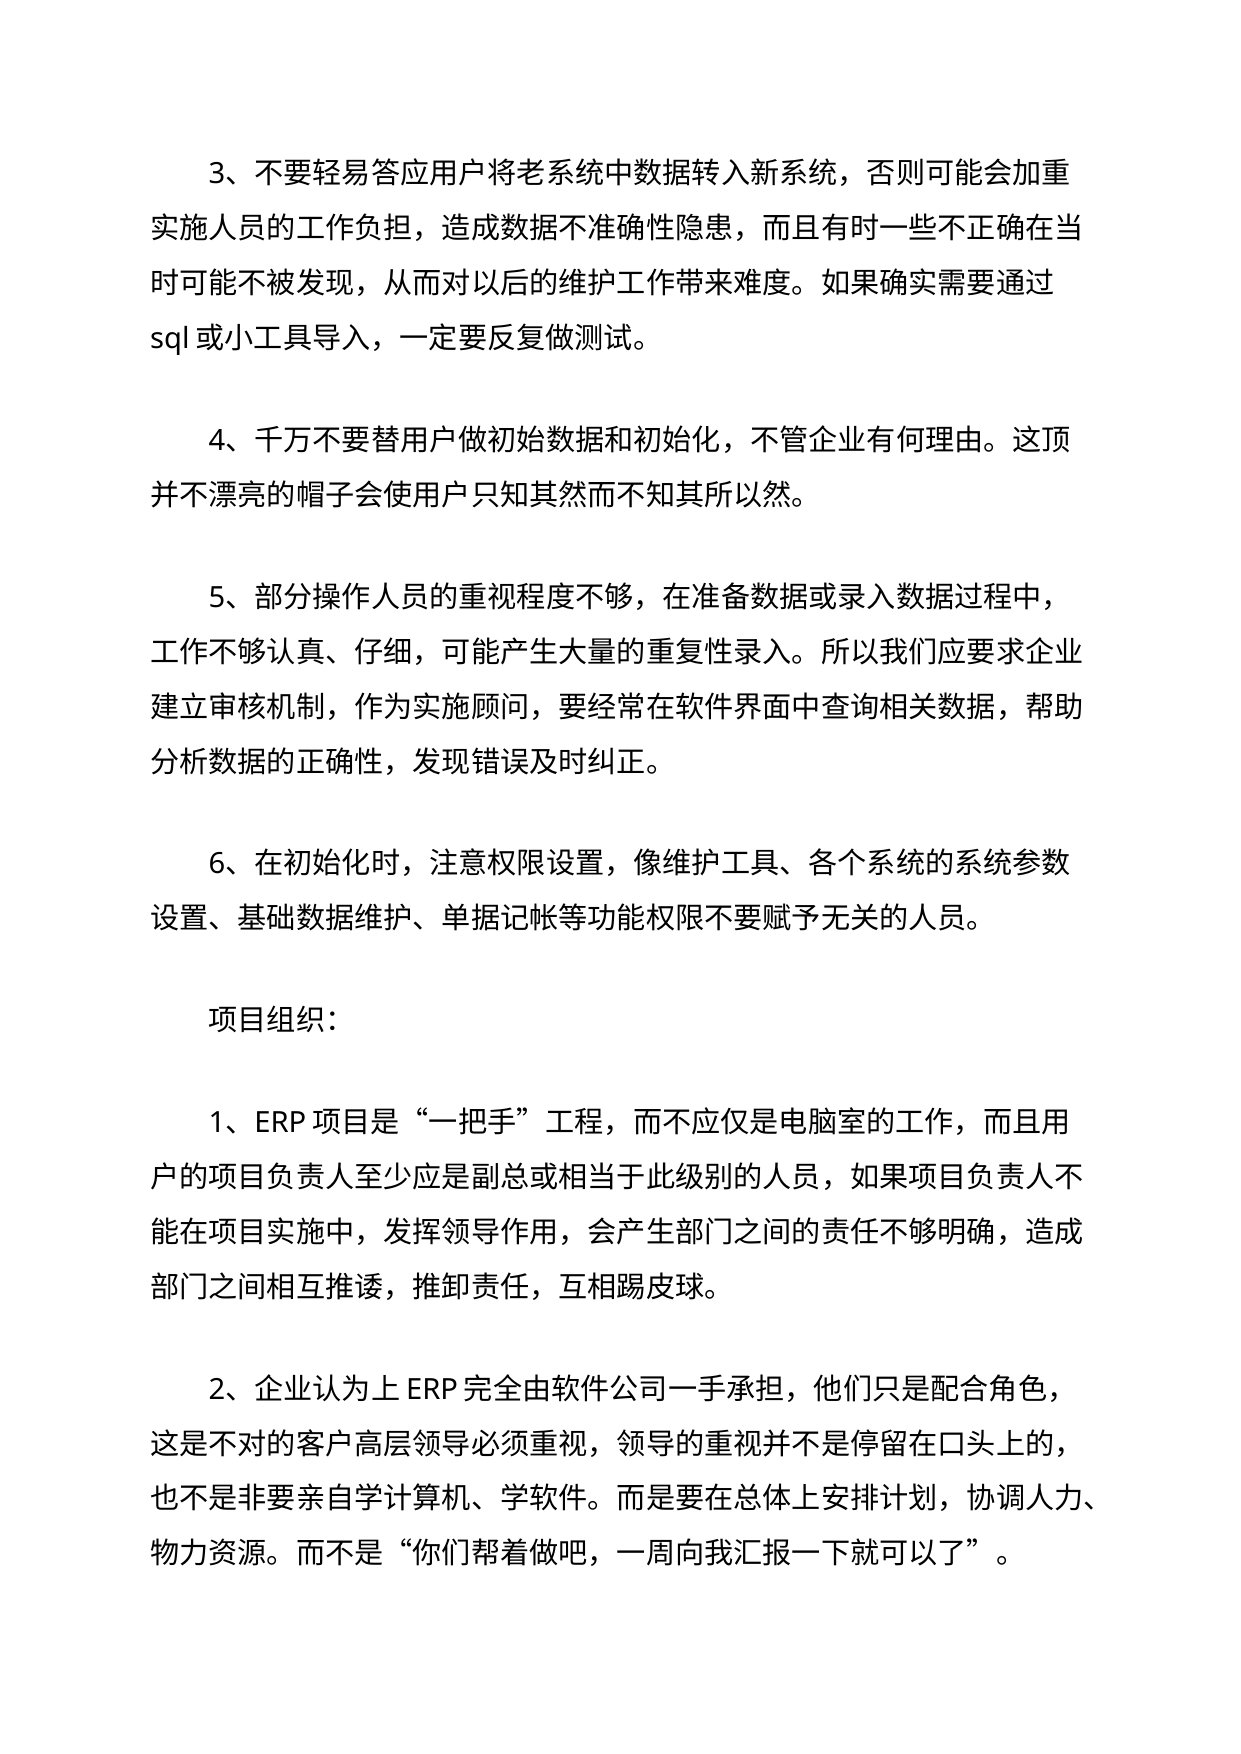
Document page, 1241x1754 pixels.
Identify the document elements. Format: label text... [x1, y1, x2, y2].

text 6、在初始化时，注意权限设置，像维护工具、各个系统的系统参数设置、基础数据维护、单据记帐等功能权限不要赋予无关的人员。 [150, 840, 1090, 937]
text 1、ERP项目是“一把手”工程，而不应仅是电脑室的工作，而且用户的项目负责人至少应是副总或相当于此级别的人员，如果项目负责人不能在项目实施中，发挥领导作用，会产生部门之间的责任不够明确，造成部门之间相互推诿，推卸责任，互相踢皮球。 [150, 1099, 1090, 1306]
text 5、部分操作人员的重视程度不够，在准备数据或录入数据过程中，工作不够认真、仔细，可能产生大量的重复性录入。所以我们应要求企业建立审核机制，作为实施顾问，要经常在软件界面中查询相关数据，帮助分析数据的正确性，发现错误及时纠正。 [150, 573, 1090, 781]
text 2、企业认为上ERP完全由软件公司一手承担，他们只是配合角色，这是不对的客户高层领导必须重视，领导的重视并不是停留在口头上的，也不是非要亲自学计算机、学软件。而是要在总体上安排计划，协调人力、物力资源。而不是“你们帮着做吧，一周向我汇报一下就可以了”。 [150, 1365, 1090, 1572]
text 4、千万不要替用户做初始数据和初始化，不管企业有何理由。这顶并不漂亮的帽子会使用户只知其然而不知其所以然。 [150, 417, 1090, 514]
text 项目组织： [150, 997, 1090, 1039]
text 3、不要轻易答应用户将老系统中数据转入新系统，否则可能会加重实施人员的工作负担，造成数据不准确性隐患，而且有时一些不正确在当时可能不被发现，从而对以后的维护工作带来难度。如果确实需要通过sql或小工具导入，一定要反复做测试。 [150, 150, 1090, 357]
